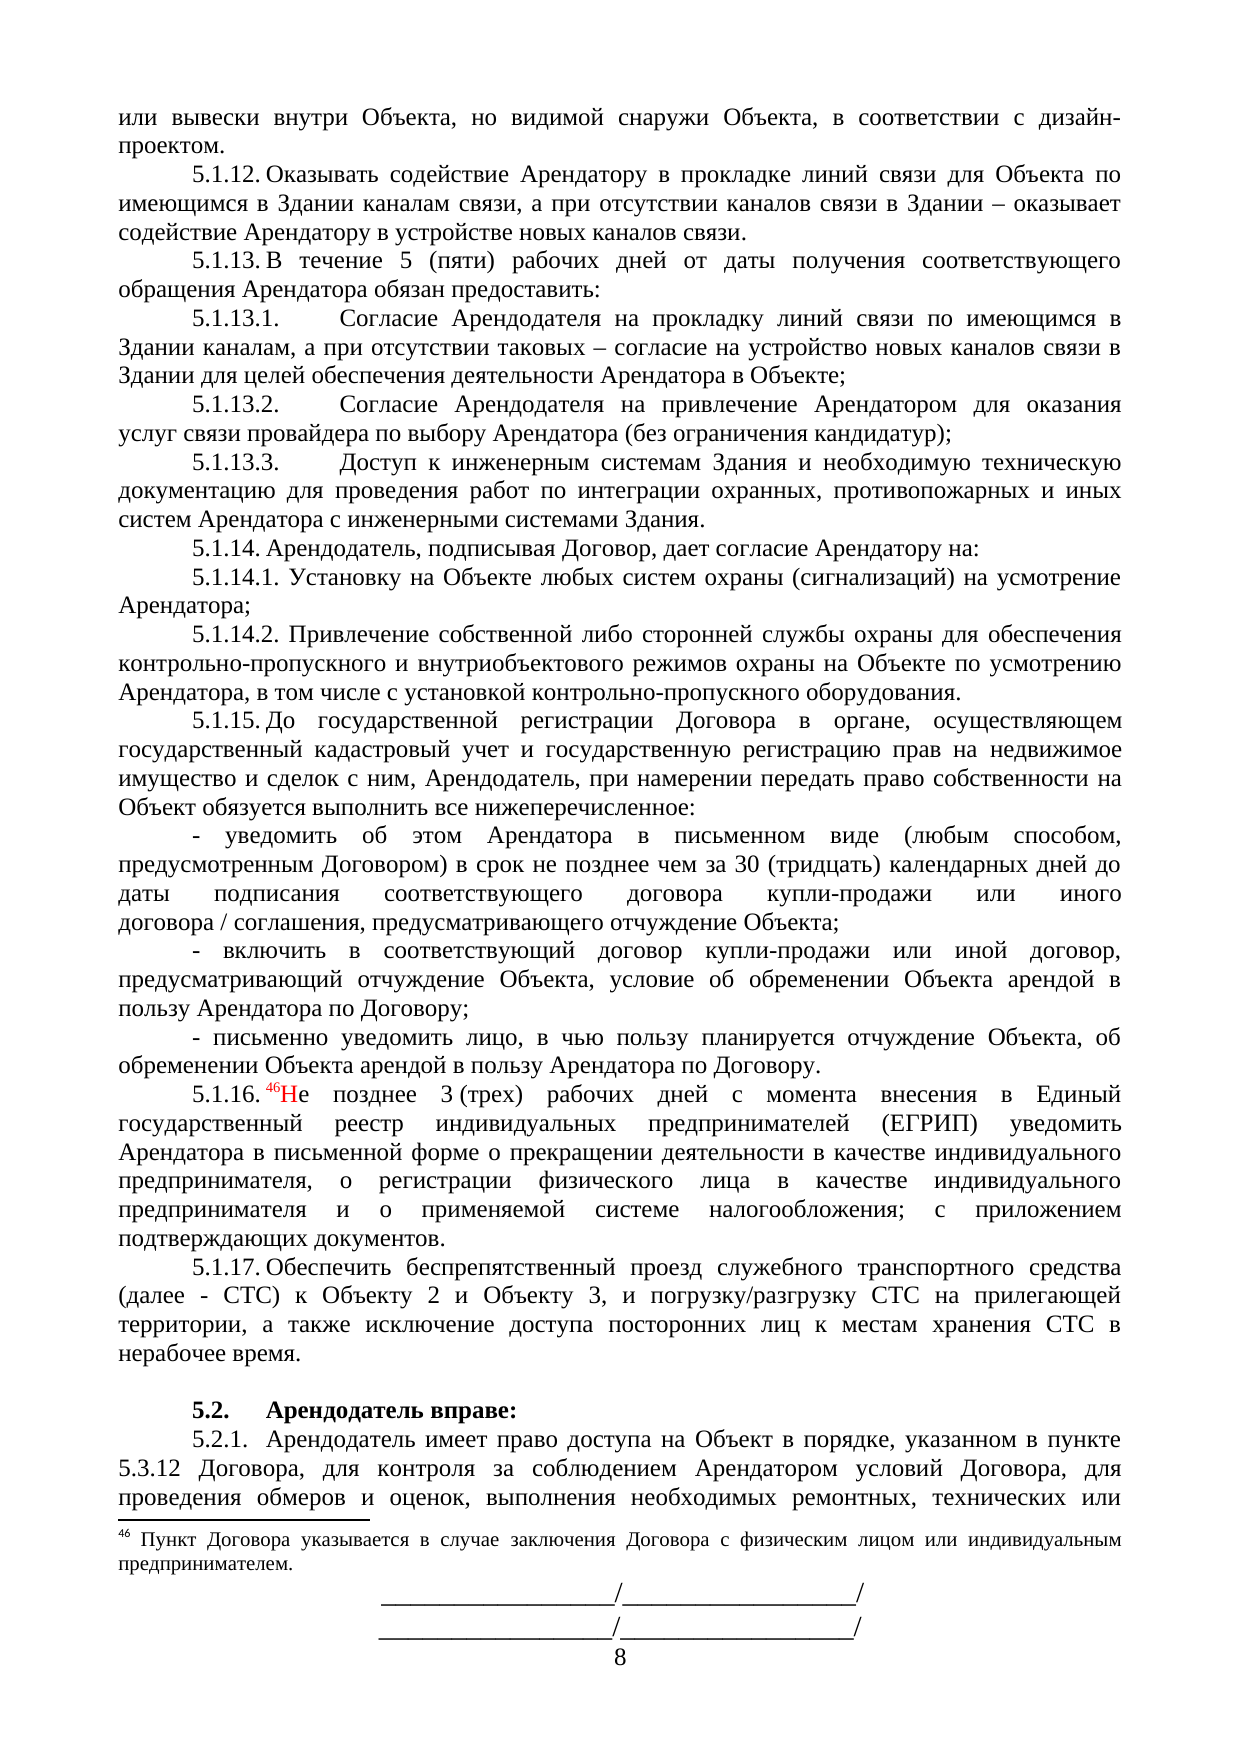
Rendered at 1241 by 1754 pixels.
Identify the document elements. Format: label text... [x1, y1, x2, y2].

list Доступ к инженерным системам Здания и необходимую техническую документацию для проведения работ по интеграции охранных, противопожарных и иных систем Арендатора с инженерными системами Здания. [118, 447, 1122, 533]
list - уведомить об этом Арендатора в письменном виде (любым способом, предусмотренным Договором) в срок не позднее чем за 30 (тридцать) календарных дней до даты подписания соответствующего договора купли-продажи или иного договора / соглашения, предусматривающего отчуждение Объекта; [118, 821, 1122, 936]
list Согласие Арендодателя на привлечение Арендатором для оказания услуг связи провайдера по выбору Арендатора (без ограничения кандидатур); [118, 389, 1122, 447]
list - включить в соответствующий договор купли-продажи или иной договор, предусматривающий отчуждение Объекта, условие об обременении Объекта арендой в пользу Арендатора по Договору; [118, 936, 1122, 1022]
list - письменно уведомить лицо, в чью пользу планируется отчуждение Объекта, об обременении Объекта арендой в пользу Арендатора по Договору. [118, 1022, 1122, 1079]
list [118, 1424, 1122, 1511]
list Арендодатель, подписывая Договор, дает согласие Арендатору на: [118, 533, 1122, 562]
list Согласие Арендодателя на прокладку линий связи по имеющимся в Здании каналам, а при отсутствии таковых – согласие на устройство новых каналов связи в Здании для целей обеспечения деятельности Арендатора в Объекте; [118, 303, 1122, 389]
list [118, 102, 1122, 159]
list Оказывать содействие Арендатору в прокладке линий связи для Объекта по имеющимся в Здании каналам связи, а при отсутствии каналов связи в Здании – оказывает содействие Арендатору в устройстве новых каналов связи. [118, 159, 1122, 246]
text 5.1.14.1. Установку на Объекте любых систем охраны (сигнализаций) на усмотрение Арендатора; [118, 562, 1122, 619]
list Обеспечить беспрепятственный проезд служебного транспортного средства (далее - СТС) к Объекту 2 и Объекту 3, и погрузку/разгрузку СТС на прилегающей территории, а также исключение доступа посторонних лиц к местам хранения СТС в нерабочее время. [118, 1252, 1122, 1367]
list Арендодатель вправе: [118, 1396, 1122, 1424]
list До государственной регистрации Договора в органе, осуществляющем государственный кадастровый учет и государственную регистрацию прав на недвижимое имущество и сделок с ним, Арендодатель, при намерении передать право собственности на Объект обязуется выполнить все нижеперечисленное: [118, 706, 1122, 821]
text 5.1.14.2. Привлечение собственной либо сторонней службы охраны для обеспечения контрольно-пропускного и внутриобъектового режимов охраны на Объекте по усмотрению Арендатора, в том числе с установкой контрольно-пропускного оборудования. [118, 619, 1122, 706]
list В течение 5 (пяти) рабочих дней от даты получения соответствующего обращения Арендатора обязан предоставить: [118, 246, 1122, 303]
list Не позднее 3 (трех) рабочих дней с момента внесения в Единый государственный реестр индивидуальных предпринимателей (ЕГРИП) уведомить Арендатора в письменной форме о прекращении деятельности в качестве индивидуального предпринимателя, о регистрации физического лица в качестве индивидуального предпринимателя и о применяемой системе налогообложения; с приложением подтверждающих документов. [118, 1079, 1122, 1252]
